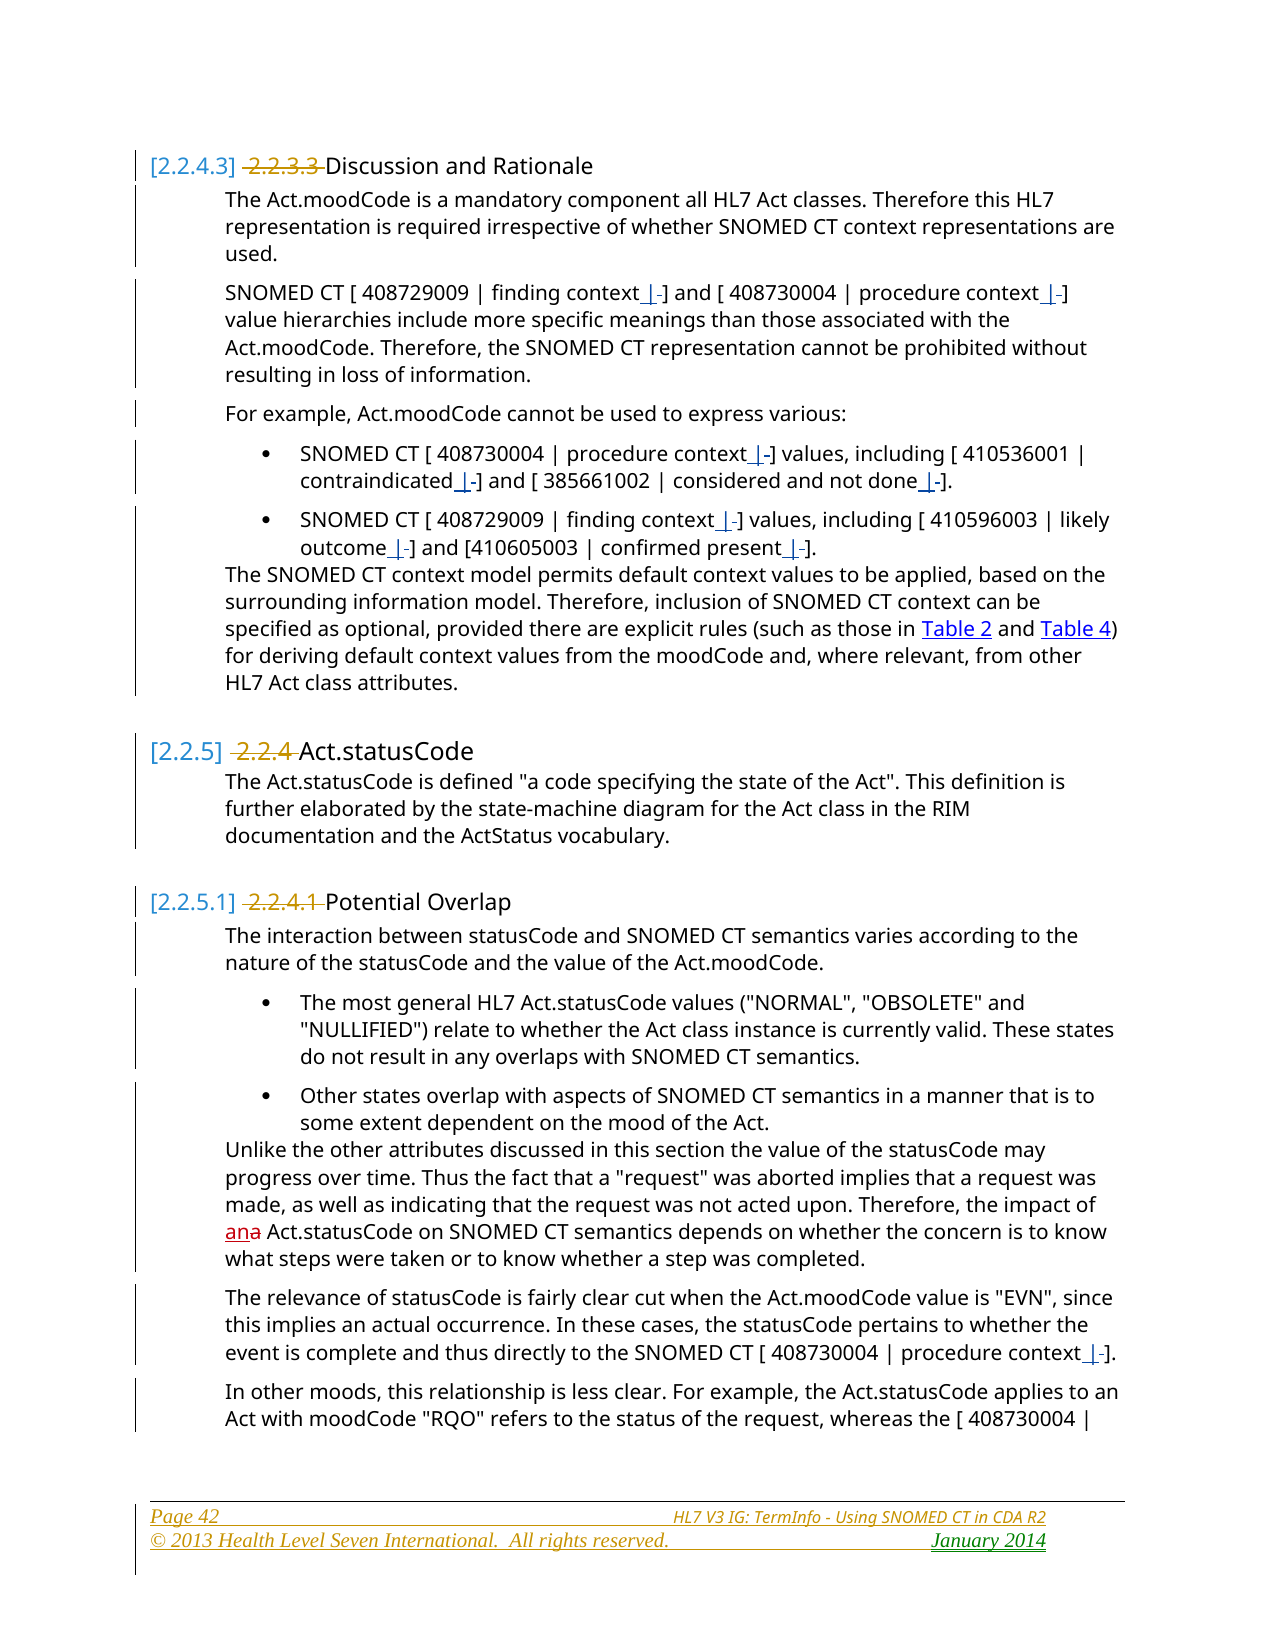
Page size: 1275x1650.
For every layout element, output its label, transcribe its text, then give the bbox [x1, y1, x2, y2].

list SNOMED CT [ 408729009 | finding context] values, including [ 410596003 | likely outcome] and [410605003 | confirmed present]. [262, 506, 1125, 560]
list Other states overlap with aspects of SNOMED CT semantics in a manner that is to some extent dependent on the mood of the Act. [262, 1082, 1125, 1136]
text The Act.moodCode is a mandatory component all HL7 Act classes. Therefore this HL7 representation is required irrespective of whether SNOMED CT context representations are used. [225, 185, 1125, 267]
subtitle Act.statusCode [150, 733, 1125, 767]
subtitle Discussion and Rationale [150, 150, 1125, 181]
text The Act.statusCode is defined "a code specifying the state of the Act". This definition is further elaborated by the state-machine diagram for the Act class in the RIM documentation and the ActStatus vocabulary. [225, 767, 1125, 849]
text The relevance of statusCode is fairly clear cut when the Act.moodCode value is "EVN", since this implies an actual occurrence. In these cases, the statusCode pertains to whether the event is complete and thus directly to the SNOMED CT [ 408730004 | procedure context]. [225, 1284, 1125, 1365]
text The SNOMED CT context model permits default context values to be applied, based on the surrounding information model. Therefore, inclusion of SNOMED CT context can be specified as optional, provided there are explicit rules (such as those in Table 2 and Table 4) for deriving default context values from the moodCode and, where relevant, from other HL7 Act class attributes. [225, 560, 1125, 696]
list The most general HL7 Act.statusCode values ("NORMAL", "OBSOLETE" and "NULLIFIED") relate to whether the Act class instance is currently valid. These states do not result in any overlaps with SNOMED CT semantics. [262, 988, 1125, 1069]
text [225, 1378, 1125, 1432]
text The interaction between statusCode and SNOMED CT semantics varies according to the nature of the statusCode and the value of the Act.moodCode. [225, 922, 1125, 976]
text Unlike the other attributes discussed in this section the value of the statusCode may progress over time. Thus the fact that a "request" was aborted implies that a request was made, as well as indicating that the request was not acted upon. Therefore, the impact of Act.statusCode on SNOMED CT semantics depends on whether the concern is to know what steps were taken or to know whether a step was completed. [225, 1136, 1125, 1272]
text For example, Act.moodCode cannot be used to express various: [225, 400, 1125, 427]
text SNOMED CT [ 408729009 | finding context] and [ 408730004 | procedure context] value hierarchies include more specific meanings than those associated with the Act.moodCode. Therefore, the SNOMED CT representation cannot be prohibited without resulting in loss of information. [225, 279, 1125, 387]
subtitle Potential Overlap [150, 886, 1125, 917]
list SNOMED CT [ 408730004 | procedure context] values, including [ 410536001 | contraindicated] and [ 385661002 | considered and not done]. [262, 439, 1125, 494]
